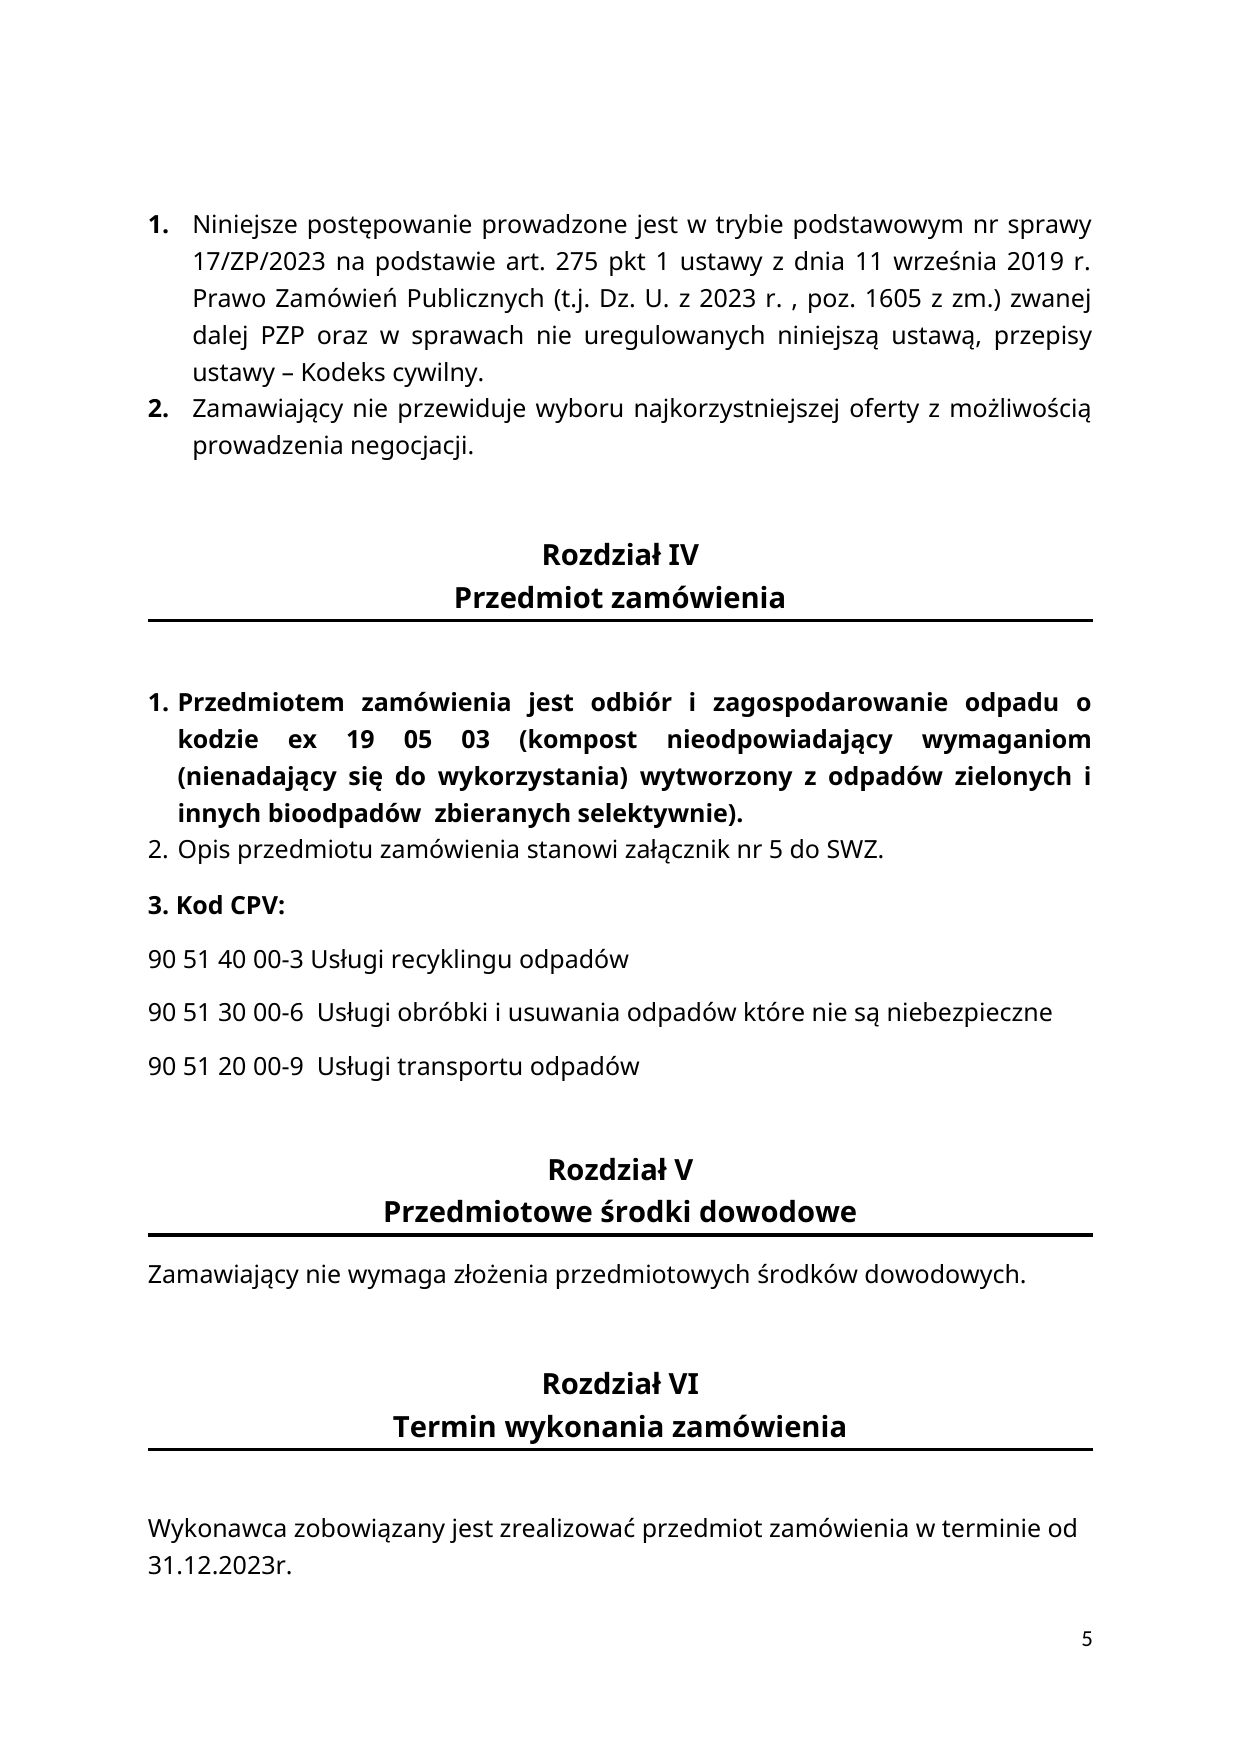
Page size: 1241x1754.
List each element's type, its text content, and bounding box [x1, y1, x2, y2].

text Zamawiający nie wymaga złożenia przedmiotowych środków dowodowych. [148, 1256, 1093, 1291]
list Opis przedmiotu zamówienia stanowi załącznik nr 5 do SWZ. [148, 832, 1093, 866]
text Rozdział V [148, 1149, 1093, 1189]
text 90 51 40 00-3 Usługi recyklingu odpadów [148, 941, 1093, 975]
text 90 51 20 00-9 Usługi transportu odpadów [148, 1048, 1093, 1082]
list Zamawiający nie przewiduje wyboru najkorzystniejszej oferty z możliwością prowadzenia negocjacji. [148, 391, 1093, 462]
list Niniejsze postępowanie prowadzone jest w trybie podstawowym nr sprawy 17/ZP/2023 na podstawie art. 275 pkt 1 ustawy z dnia 11 września 2019 r. Prawo Zamówień Publicznych (t.j. Dz. U. z 2023 r. , poz. 1605 z zm.) zwanej dalej PZP oraz w sprawach nie uregulowanych niniejszą ustawą, przepisy ustawy – Kodeks cywilny. [148, 207, 1093, 388]
list Przedmiotem zamówienia jest odbiór i zagospodarowanie odpadu o kodzie ex 19 05 03 (kompost nieodpowiadający wymaganiom (nienadający się do wykorzystania) wytworzony z odpadów zielonych i innych bioodpadów zbieranych selektywnie). [148, 685, 1093, 829]
text Rozdział IV [148, 534, 1093, 574]
text Rozdział VI [148, 1363, 1093, 1403]
text 90 51 30 00-6 Usługi obróbki i usuwania odpadów które nie są niebezpieczne [148, 995, 1093, 1029]
text 3. Kod CPV: [148, 888, 1093, 922]
text Przedmiotowe środki dowodowe [148, 1192, 1093, 1233]
text Wykonawca zobowiązany jest zrealizować przedmiot zamówienia w terminie od 31.12.2023r. [148, 1511, 1093, 1581]
text Termin wykonania zamówienia [148, 1406, 1093, 1448]
text Przedmiot zamówienia [148, 577, 1093, 619]
